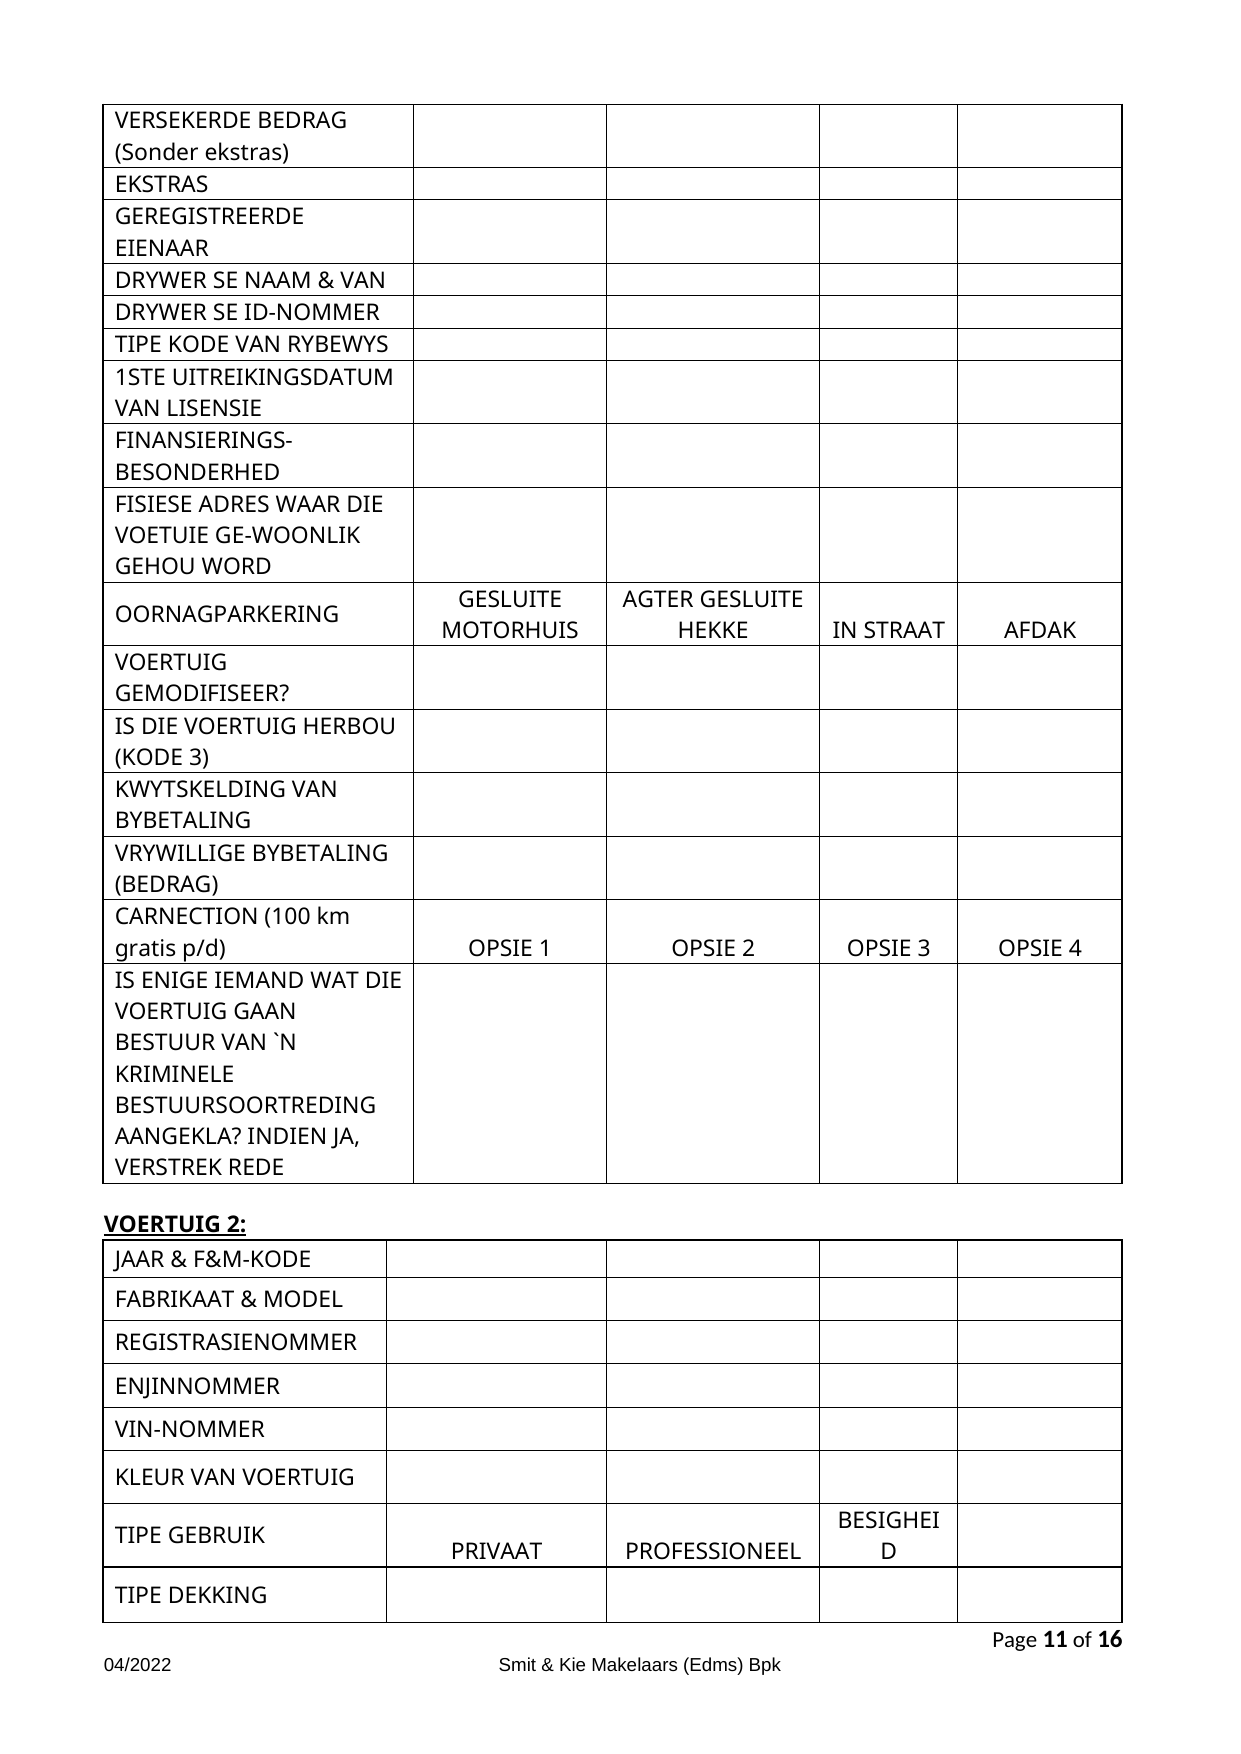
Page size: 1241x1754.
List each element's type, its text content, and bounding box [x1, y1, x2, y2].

table_cell [958, 200, 1121, 263]
table_header [958, 1241, 1121, 1277]
table_cell [820, 488, 957, 582]
table_cell [820, 329, 957, 360]
table_cell [820, 1321, 957, 1363]
table_cell AGTER GESLUITE HEKKE [607, 583, 819, 645]
table_cell [414, 424, 606, 487]
table_cell [820, 200, 957, 263]
table_cell [414, 361, 606, 423]
table_cell OPSIE 2 [607, 900, 819, 963]
table_cell IS DIE VOERTUIG HERBOU (KODE 3) [104, 710, 413, 772]
table_cell [414, 646, 606, 709]
table_cell [607, 773, 819, 836]
table_cell 1STE UITREIKINGSDATUM VAN LISENSIE [104, 361, 413, 423]
table_cell [820, 296, 957, 327]
table_cell [820, 424, 957, 487]
table_cell [414, 488, 606, 582]
table_cell [958, 1321, 1121, 1363]
table_cell FISIESE ADRES WAAR DIE VOETUIE GE-WOONLIK GEHOU WORD [104, 488, 413, 582]
table_cell [607, 1364, 819, 1407]
table_cell [820, 1408, 957, 1450]
table_cell [387, 1568, 606, 1622]
table_cell [607, 264, 819, 295]
table_cell [607, 1408, 819, 1450]
table_cell [414, 200, 606, 263]
table_cell [958, 329, 1121, 360]
table_cell TIPE KODE VAN RYBEWYS [104, 329, 413, 360]
table_cell VOERTUIG GEMODIFISEER? [104, 646, 413, 709]
table_cell [820, 710, 957, 772]
table_cell AFDAK [958, 583, 1121, 645]
table_cell [958, 1504, 1121, 1566]
table_cell [607, 1321, 819, 1363]
table_cell FABRIKAAT & MODEL [104, 1278, 386, 1319]
table_cell [414, 264, 606, 295]
table_cell [820, 361, 957, 423]
table_cell GESLUITE MOTORHUIS [414, 583, 606, 645]
table_cell [607, 105, 819, 167]
table_cell GEREGISTREERDE EIENAAR [104, 200, 413, 263]
table_cell [607, 200, 819, 263]
table_cell [820, 837, 957, 899]
table_cell BESIGHEID [820, 1504, 957, 1566]
table_cell [820, 1451, 957, 1503]
table_cell [414, 105, 606, 167]
table_cell [607, 329, 819, 360]
table_cell [958, 1408, 1121, 1450]
table_header JAAR & F&M-KODE [104, 1241, 386, 1277]
table_cell IN STRAAT [820, 583, 957, 645]
table_cell [387, 1451, 606, 1503]
table_cell [414, 710, 606, 772]
table_cell [820, 264, 957, 295]
table_cell [958, 168, 1121, 199]
table_cell [958, 296, 1121, 327]
table_cell REGISTRASIENOMMER [104, 1321, 386, 1363]
table_header [607, 1241, 819, 1277]
table_cell [387, 1278, 606, 1319]
table_cell [958, 964, 1121, 1183]
table_cell [607, 710, 819, 772]
table_cell [607, 964, 819, 1183]
table_cell PRIVAAT [387, 1504, 606, 1566]
table_cell [820, 964, 957, 1183]
table_header [820, 1241, 957, 1277]
table_cell [414, 168, 606, 199]
table_cell [607, 1278, 819, 1319]
table_cell [820, 773, 957, 836]
table_cell OPSIE 4 [958, 900, 1121, 963]
table_cell [820, 168, 957, 199]
table_cell VERSEKERDE BEDRAG (Sonder ekstras) [104, 105, 413, 167]
table_cell [607, 1451, 819, 1503]
table_cell KWYTSKELDING VAN BYBETALING [104, 773, 413, 836]
table_cell TIPE DEKKING [104, 1568, 386, 1622]
table_cell FINANSIERINGS- BESONDERHED [104, 424, 413, 487]
table_cell PROFESSIONEEL [607, 1504, 819, 1566]
table_cell [958, 646, 1121, 709]
table_cell [387, 1321, 606, 1363]
table_cell [958, 1568, 1121, 1622]
table_cell [414, 837, 606, 899]
table_cell [387, 1364, 606, 1407]
table_cell VRYWILLIGE BYBETALING (BEDRAG) [104, 837, 413, 899]
table_cell [958, 105, 1121, 167]
table_cell [607, 837, 819, 899]
table_cell [958, 1451, 1121, 1503]
table_cell [607, 361, 819, 423]
table_cell [958, 710, 1121, 772]
table_cell IS ENIGE IEMAND WAT DIE VOERTUIG GAAN BESTUUR VAN `N KRIMINELE BESTUURSOORTREDING AANGEKLA? INDIEN JA, VERSTREK REDE [104, 964, 413, 1183]
table_cell [607, 488, 819, 582]
table_cell TIPE GEBRUIK [104, 1504, 386, 1566]
table_cell KLEUR VAN VOERTUIG [104, 1451, 386, 1503]
table_cell [958, 837, 1121, 899]
table_cell [958, 424, 1121, 487]
table_cell [414, 773, 606, 836]
text VOERTUIG 2: [103, 1208, 1122, 1239]
table_cell [958, 361, 1121, 423]
table_cell CARNECTION (100 km gratis p/d) [104, 900, 413, 963]
table_cell ENJINNOMMER [104, 1364, 386, 1407]
table_cell [820, 105, 957, 167]
table_cell [607, 646, 819, 709]
table_cell [958, 264, 1121, 295]
table_cell [607, 296, 819, 327]
table_cell OPSIE 1 [414, 900, 606, 963]
table_cell [820, 1568, 957, 1622]
table_cell [607, 424, 819, 487]
table_cell [607, 168, 819, 199]
table_cell [958, 1364, 1121, 1407]
table_cell VIN-NOMMER [104, 1408, 386, 1450]
table_cell [607, 1568, 819, 1622]
table_cell [387, 1408, 606, 1450]
table_cell [820, 646, 957, 709]
table_cell OPSIE 3 [820, 900, 957, 963]
table_header [387, 1241, 606, 1277]
table_cell [414, 964, 606, 1183]
table_cell OORNAGPARKERING [104, 583, 413, 645]
table_cell [958, 1278, 1121, 1319]
table_cell EKSTRAS [104, 168, 413, 199]
table_cell DRYWER SE NAAM & VAN [104, 264, 413, 295]
table_cell [820, 1364, 957, 1407]
table_cell [414, 329, 606, 360]
table_cell DRYWER SE ID-NOMMER [104, 296, 413, 327]
table_cell [820, 1278, 957, 1319]
table_cell [414, 296, 606, 327]
table_cell [958, 488, 1121, 582]
table_cell [958, 773, 1121, 836]
